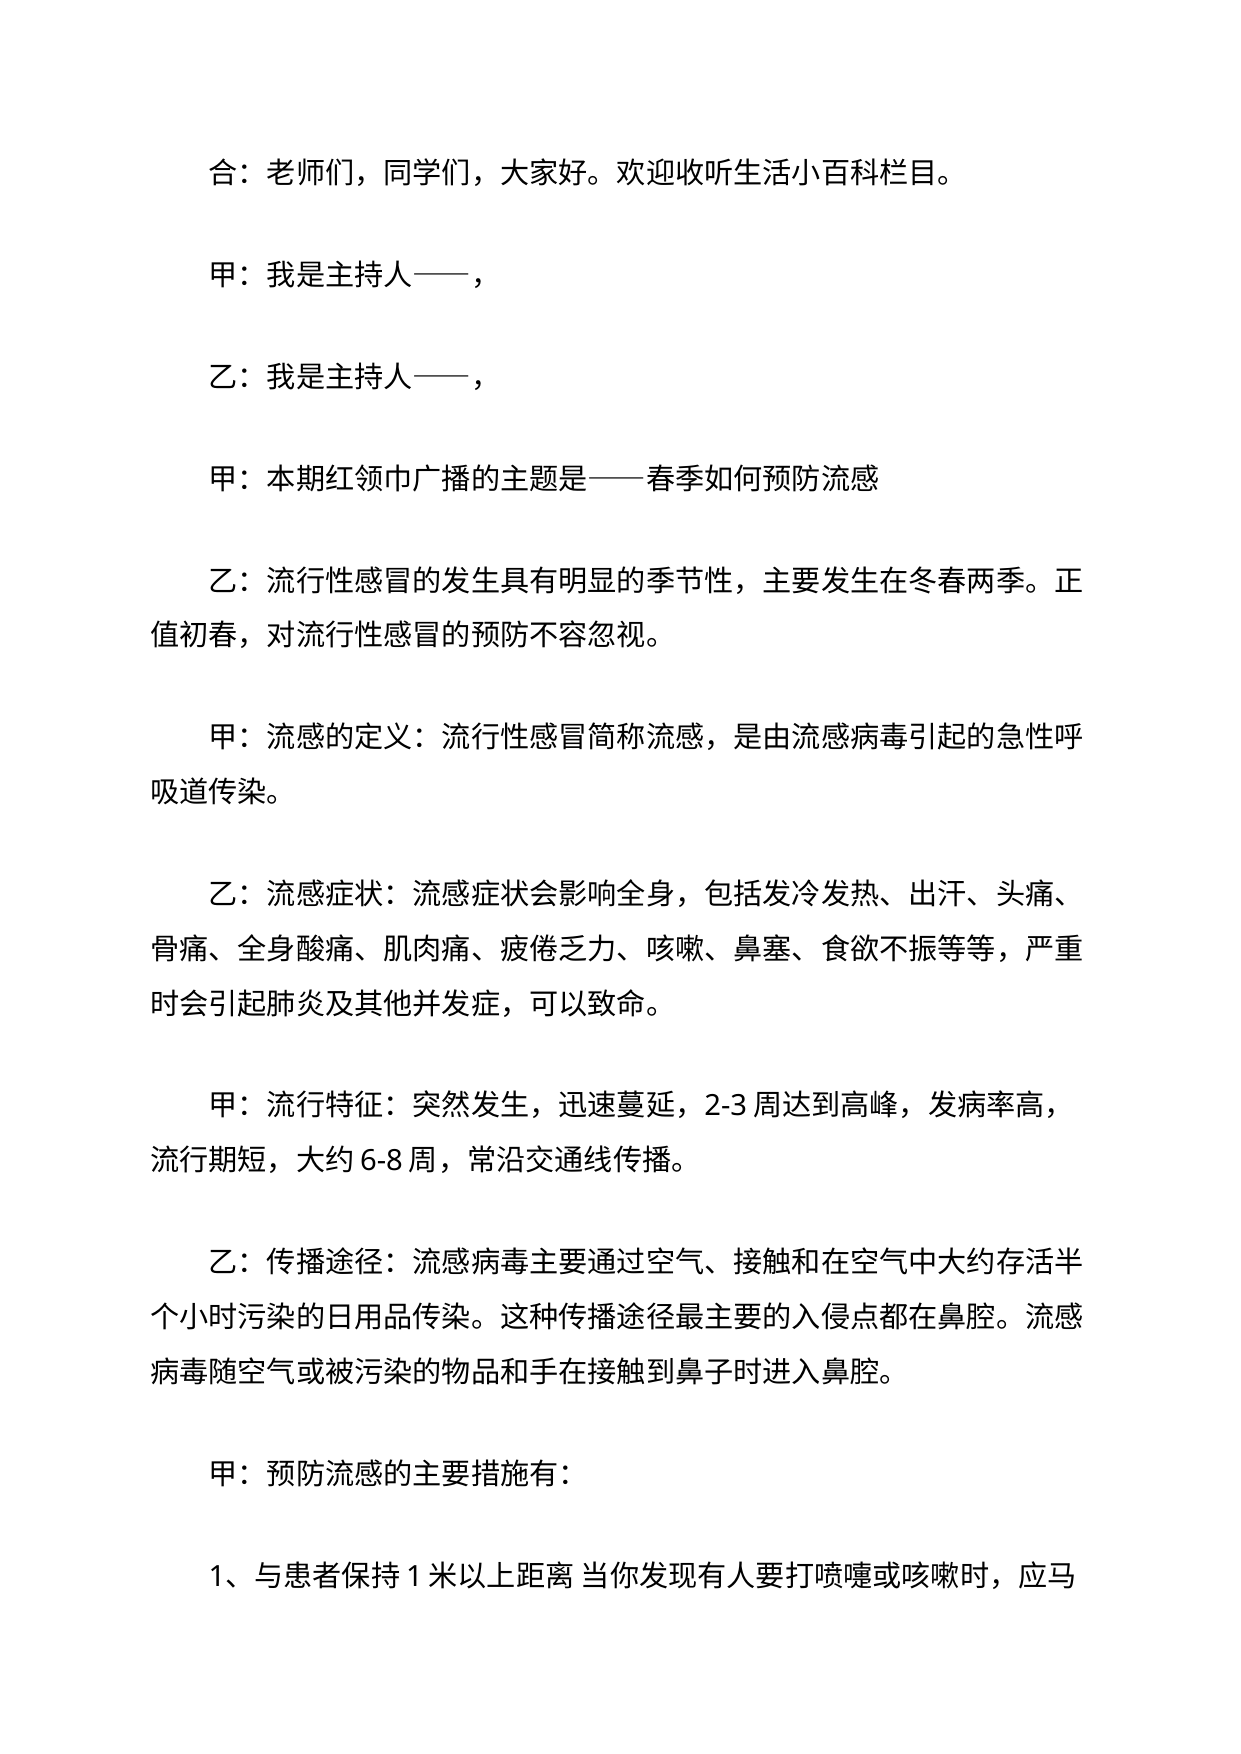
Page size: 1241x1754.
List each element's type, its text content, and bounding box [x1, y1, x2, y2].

text 甲：流行特征：突然发生，迅速蔓延，2-3周达到高峰，发病率高，流行期短，大约6-8周，常沿交通线传播。 [150, 1082, 1090, 1179]
text 乙：流感症状：流感症状会影响全身，包括发冷发热、出汗、头痛、骨痛、全身酸痛、肌肉痛、疲倦乏力、咳嗽、鼻塞、食欲不振等等，严重时会引起肺炎及其他并发症，可以致命。 [150, 870, 1090, 1022]
text 甲：本期红领巾广播的主题是——春季如何预防流感 [150, 455, 1090, 498]
text 合：老师们，同学们，大家好。欢迎收听生活小百科栏目。 [150, 150, 1090, 192]
text 甲：我是主持人——， [150, 252, 1090, 294]
text 甲：流感的定义：流行性感冒简称流感，是由流感病毒引起的急性呼吸道传染。 [150, 714, 1090, 811]
text 乙：流行性感冒的发生具有明显的季节性，主要发生在冬春两季。正值初春，对流行性感冒的预防不容忽视。 [150, 557, 1090, 654]
text 乙：我是主持人——， [150, 353, 1090, 396]
text 乙：传播途径：流感病毒主要通过空气、接触和在空气中大约存活半个小时污染的日用品传染。这种传播途径最主要的入侵点都在鼻腔。流感病毒随空气或被污染的物品和手在接触到鼻子时进入鼻腔。 [150, 1239, 1090, 1391]
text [150, 1552, 1090, 1595]
text 甲：预防流感的主要措施有： [150, 1451, 1090, 1493]
